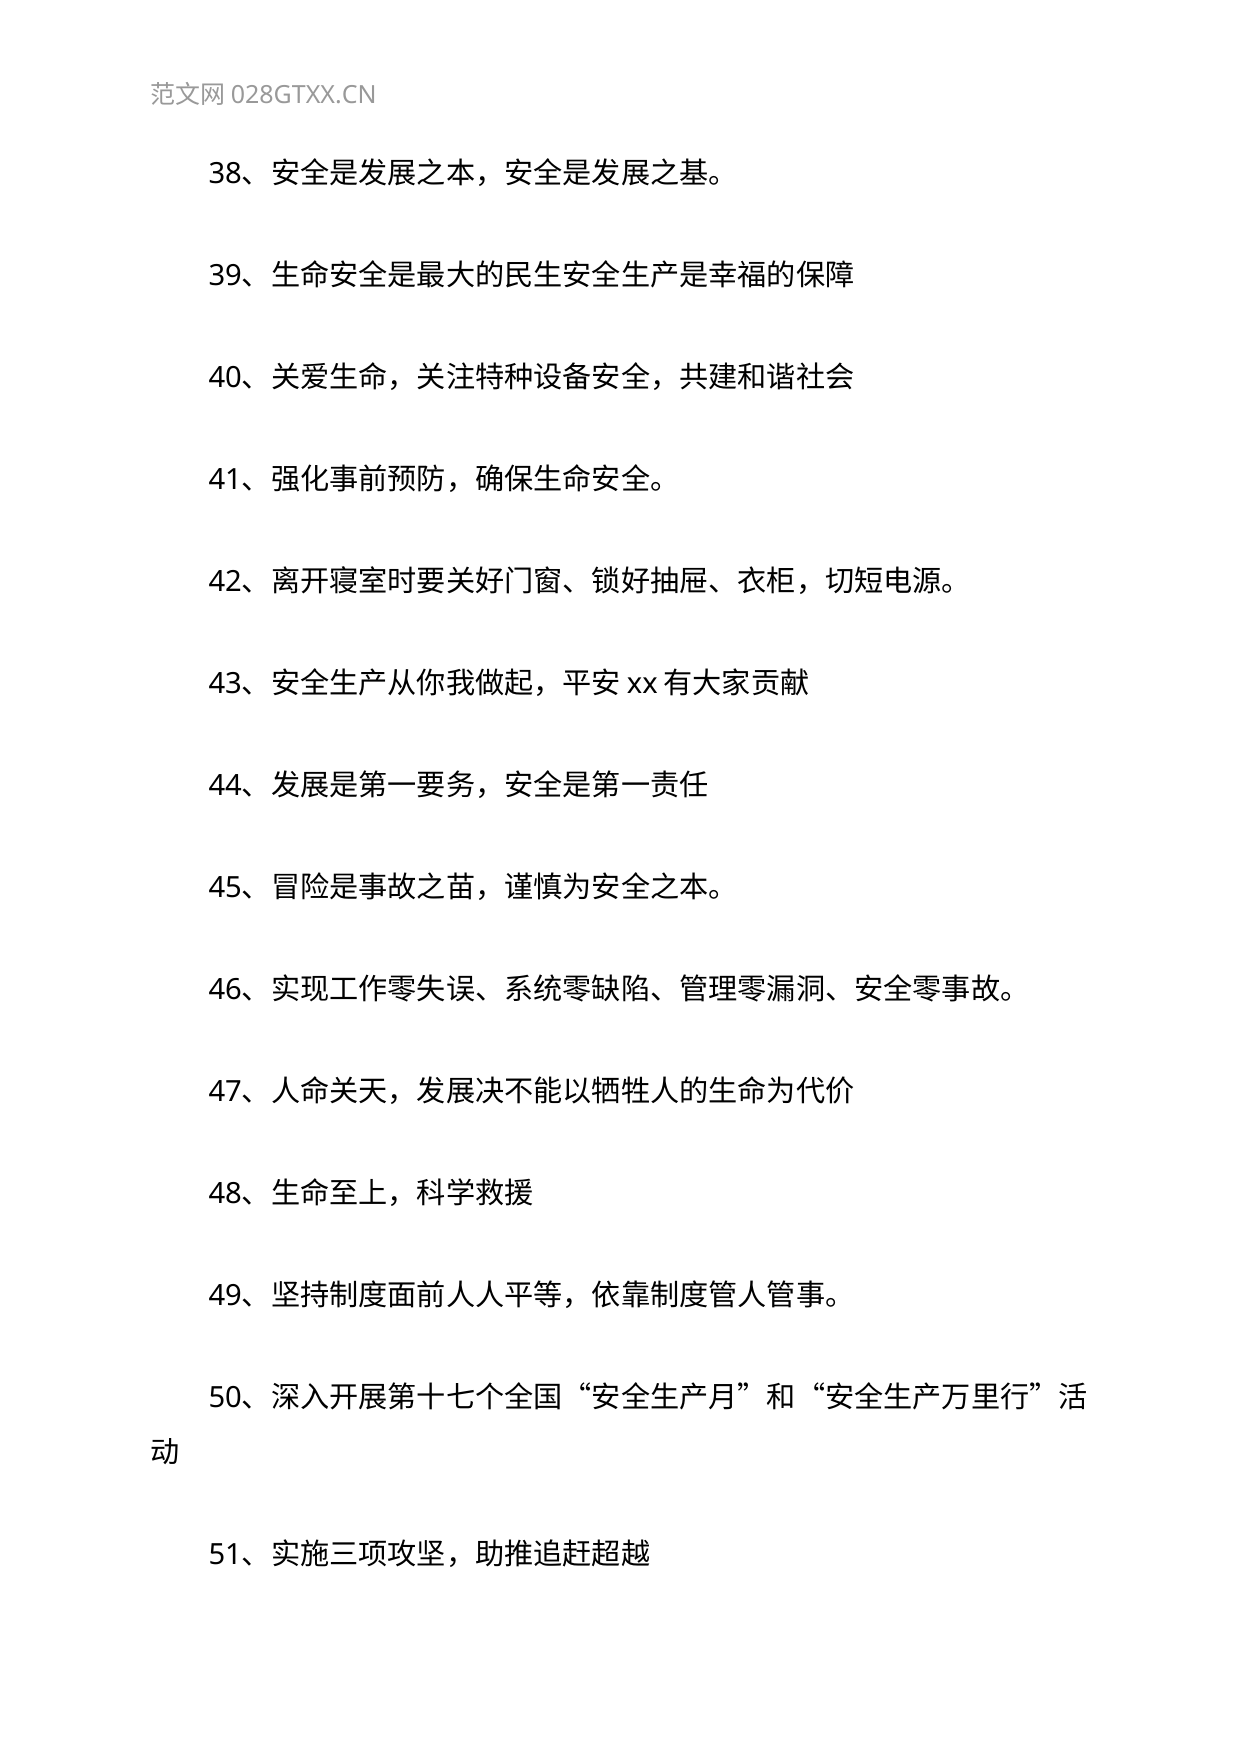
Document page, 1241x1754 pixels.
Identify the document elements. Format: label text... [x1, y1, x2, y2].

text 42、离开寝室时要关好门窗、锁好抽屉、衣柜，切短电源。 [150, 558, 1090, 600]
text 39、生命安全是最大的民生安全生产是幸福的保障 [150, 252, 1090, 294]
text 47、人命关天，发展决不能以牺牲人的生命为代价 [150, 1068, 1090, 1110]
text 38、安全是发展之本，安全是发展之基。 [150, 150, 1090, 192]
text 50、深入开展第十七个全国“安全生产月”和“安全生产万里行”活动 [150, 1374, 1090, 1471]
text 49、坚持制度面前人人平等，依靠制度管人管事。 [150, 1272, 1090, 1314]
text 44、发展是第一要务，安全是第一责任 [150, 762, 1090, 804]
text 43、安全生产从你我做起，平安xx有大家贡献 [150, 660, 1090, 702]
text 41、强化事前预防，确保生命安全。 [150, 456, 1090, 498]
text 45、冒险是事故之苗，谨慎为安全之本。 [150, 864, 1090, 906]
text 51、实施三项攻坚，助推追赶超越 [150, 1531, 1090, 1573]
text 46、实现工作零失误、系统零缺陷、管理零漏洞、安全零事故。 [150, 966, 1090, 1008]
text 40、关爱生命，关注特种设备安全，共建和谐社会 [150, 354, 1090, 396]
text 48、生命至上，科学救援 [150, 1170, 1090, 1212]
